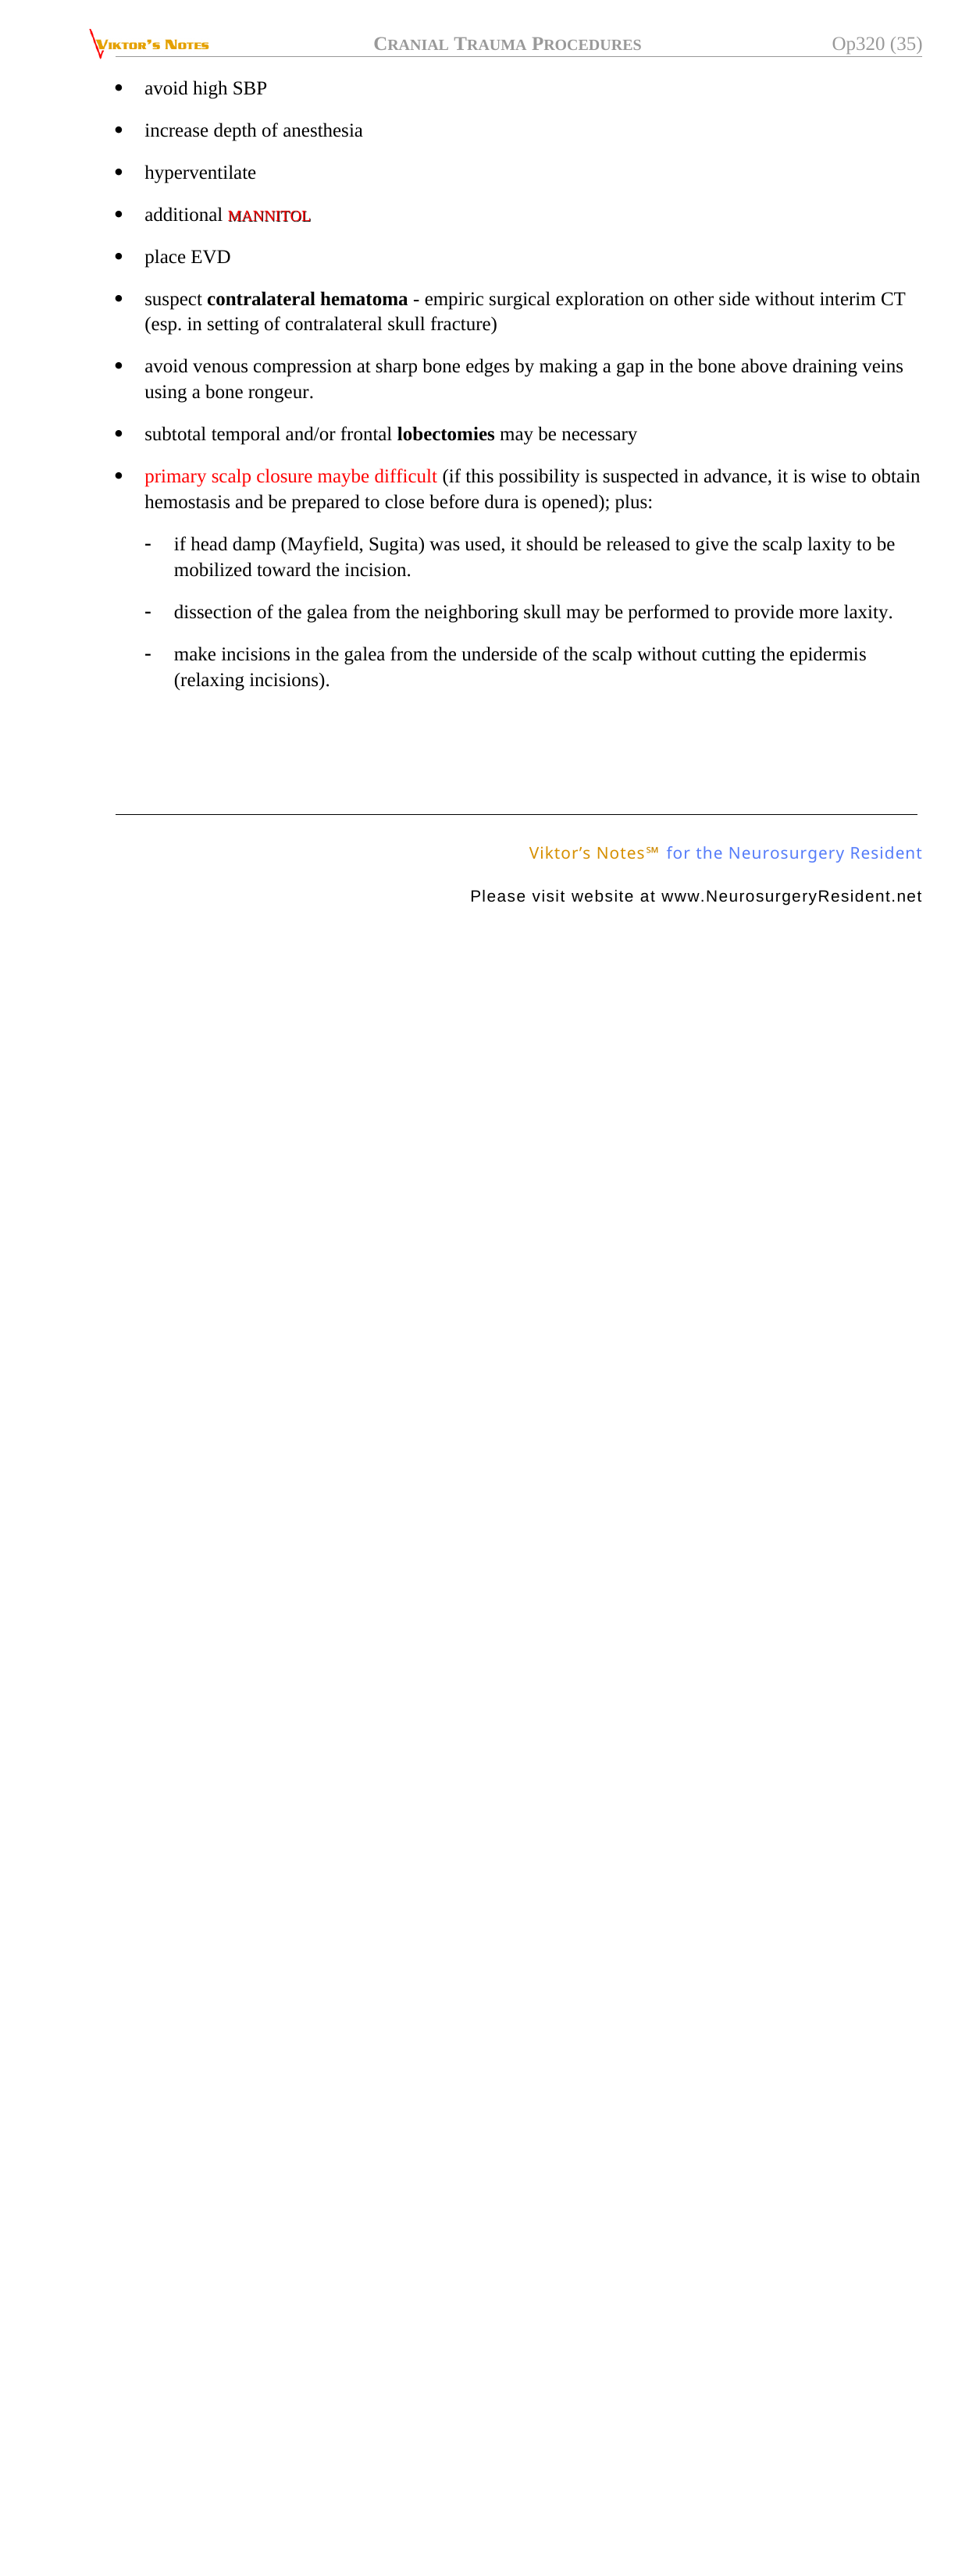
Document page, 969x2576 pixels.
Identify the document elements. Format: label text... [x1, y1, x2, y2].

list increase depth of anesthesia [116, 119, 922, 141]
list hyperventilate [116, 161, 922, 183]
list place EVD [116, 245, 922, 267]
list if head damp (Mayfield, Sugita) was used, it should be released to give the scalp laxity to be mobilized toward the incision. [144, 532, 922, 581]
list dissection of the galea from the neighboring skull may be performed to provide more laxity. [144, 600, 922, 623]
list avoid high SBP [116, 76, 922, 99]
picture [87, 29, 210, 61]
list subtotal temporal and/or frontal lobectomies may be necessary [116, 422, 922, 445]
list primary scalp closure maybe difficult (if this possibility is suspected in advance, it is wise to obtain hemostasis and be prepared to close before dura is opened); plus: [116, 464, 922, 513]
list suspect contralateral hematoma - empiric surgical exploration on other side without interim CT (esp. in setting of contralateral skull fracture) [116, 287, 922, 335]
text Viktor’s Notes℠ for the Neurosurgery Resident [116, 834, 922, 866]
list avoid venous compression at sharp bone edges by making a gap in the bone above draining veins using a bone rongeur. [116, 354, 922, 403]
list additional mannitol [116, 203, 922, 226]
list make incisions in the galea from the underside of the scalp without cutting the epidermis (relaxing incisions). [144, 642, 922, 690]
text Please visit website at www.NeurosurgeryResident.net [116, 886, 922, 905]
